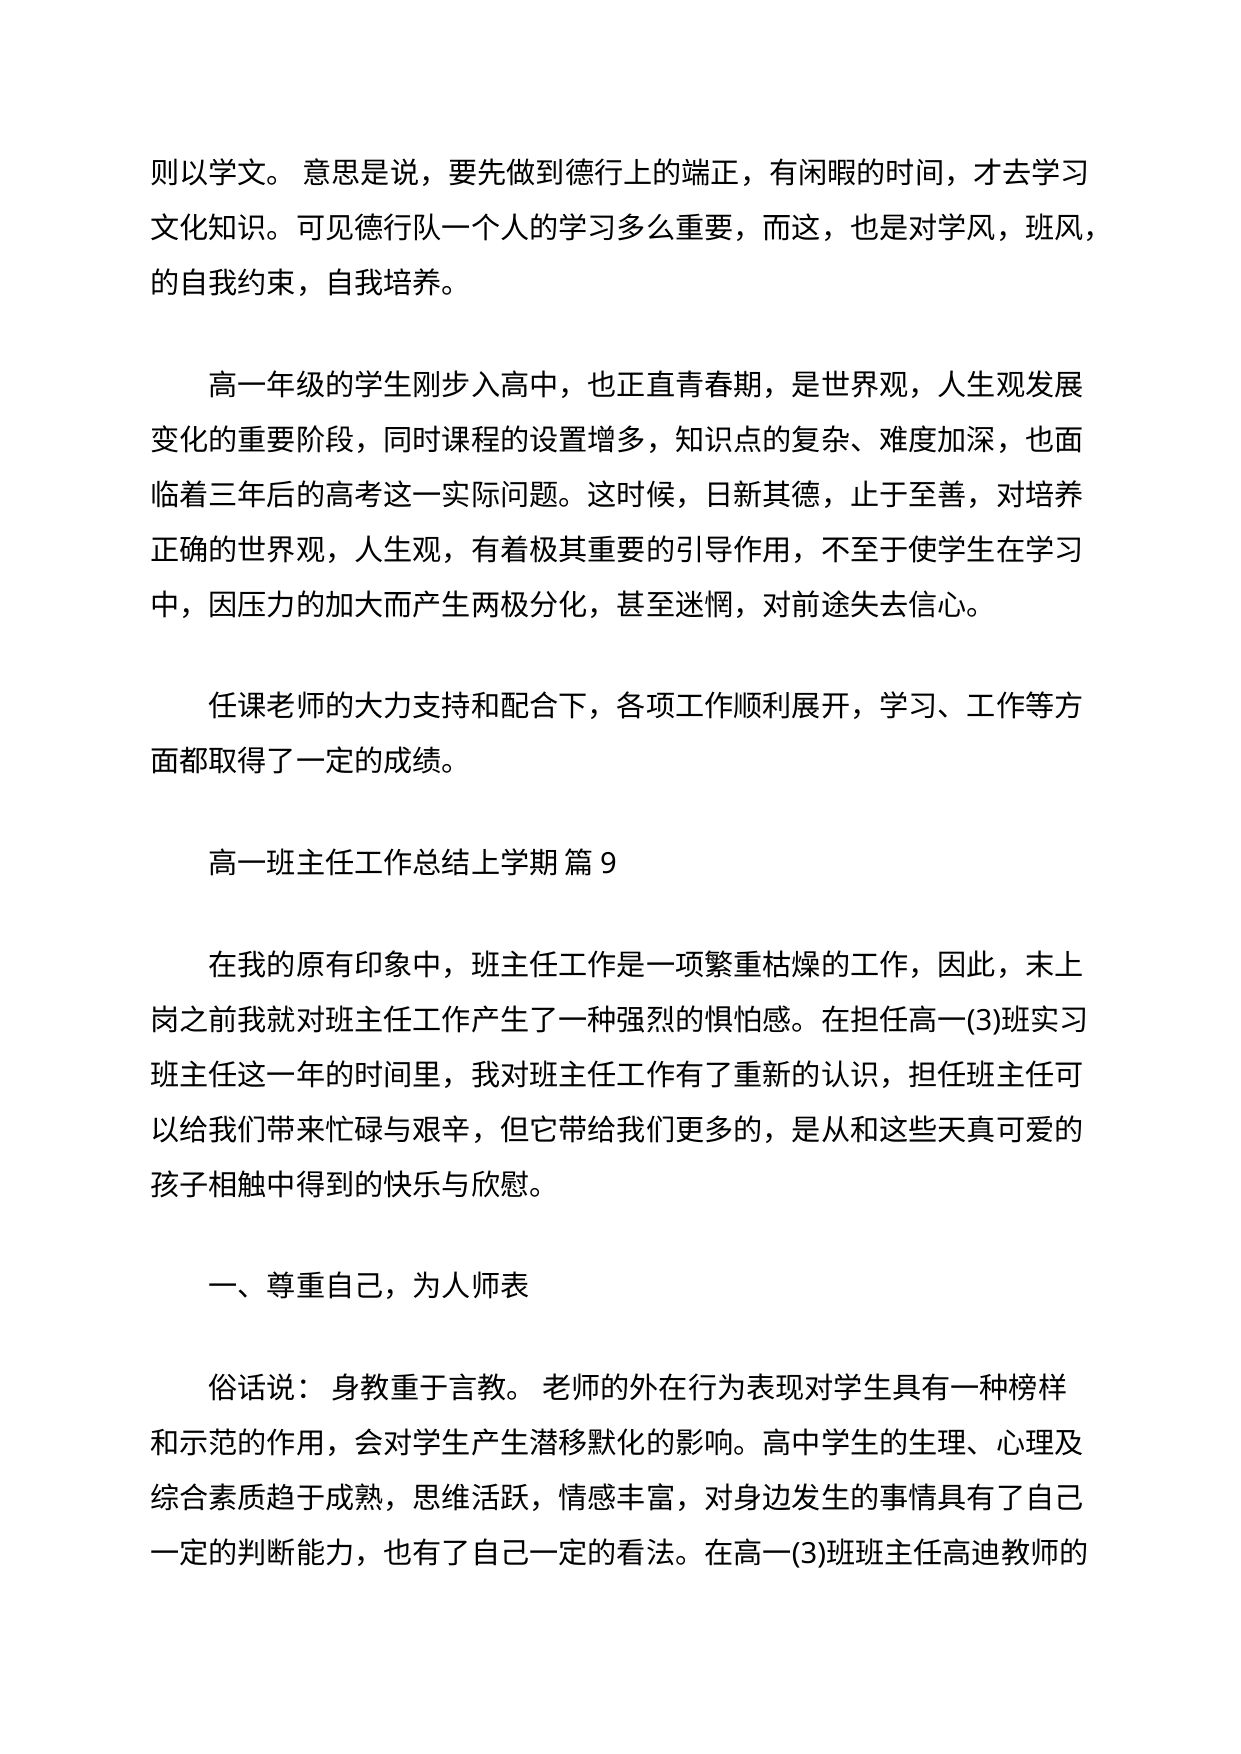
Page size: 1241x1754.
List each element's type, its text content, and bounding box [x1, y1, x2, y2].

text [150, 1365, 1090, 1572]
text 高一班主任工作总结上学期 篇9 [150, 839, 1090, 882]
text 一、尊重自己，为人师表 [150, 1263, 1090, 1305]
text 在我的原有印象中，班主任工作是一项繁重枯燥的工作，因此，末上岗之前我就对班主任工作产生了一种强烈的惧怕感。在担任高一(3)班实习班主任这一年的时间里，我对班主任工作有了重新的认识，担任班主任可以给我们带来忙碌与艰辛，但它带给我们更多的，是从和这些天真可爱的孩子相触中得到的快乐与欣慰。 [150, 942, 1090, 1203]
text 高一年级的学生刚步入高中，也正直青春期，是世界观，人生观发展变化的重要阶段，同时课程的设置增多，知识点的复杂、难度加深，也面临着三年后的高考这一实际问题。这时候，日新其德，止于至善，对培养正确的世界观，人生观，有着极其重要的引导作用，不至于使学生在学习中，因压力的加大而产生两极分化，甚至迷惘，对前途失去信心。 [150, 362, 1090, 623]
text 任课老师的大力支持和配合下，各项工作顺利展开，学习、工作等方面都取得了一定的成绩。 [150, 683, 1090, 780]
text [150, 150, 1090, 302]
